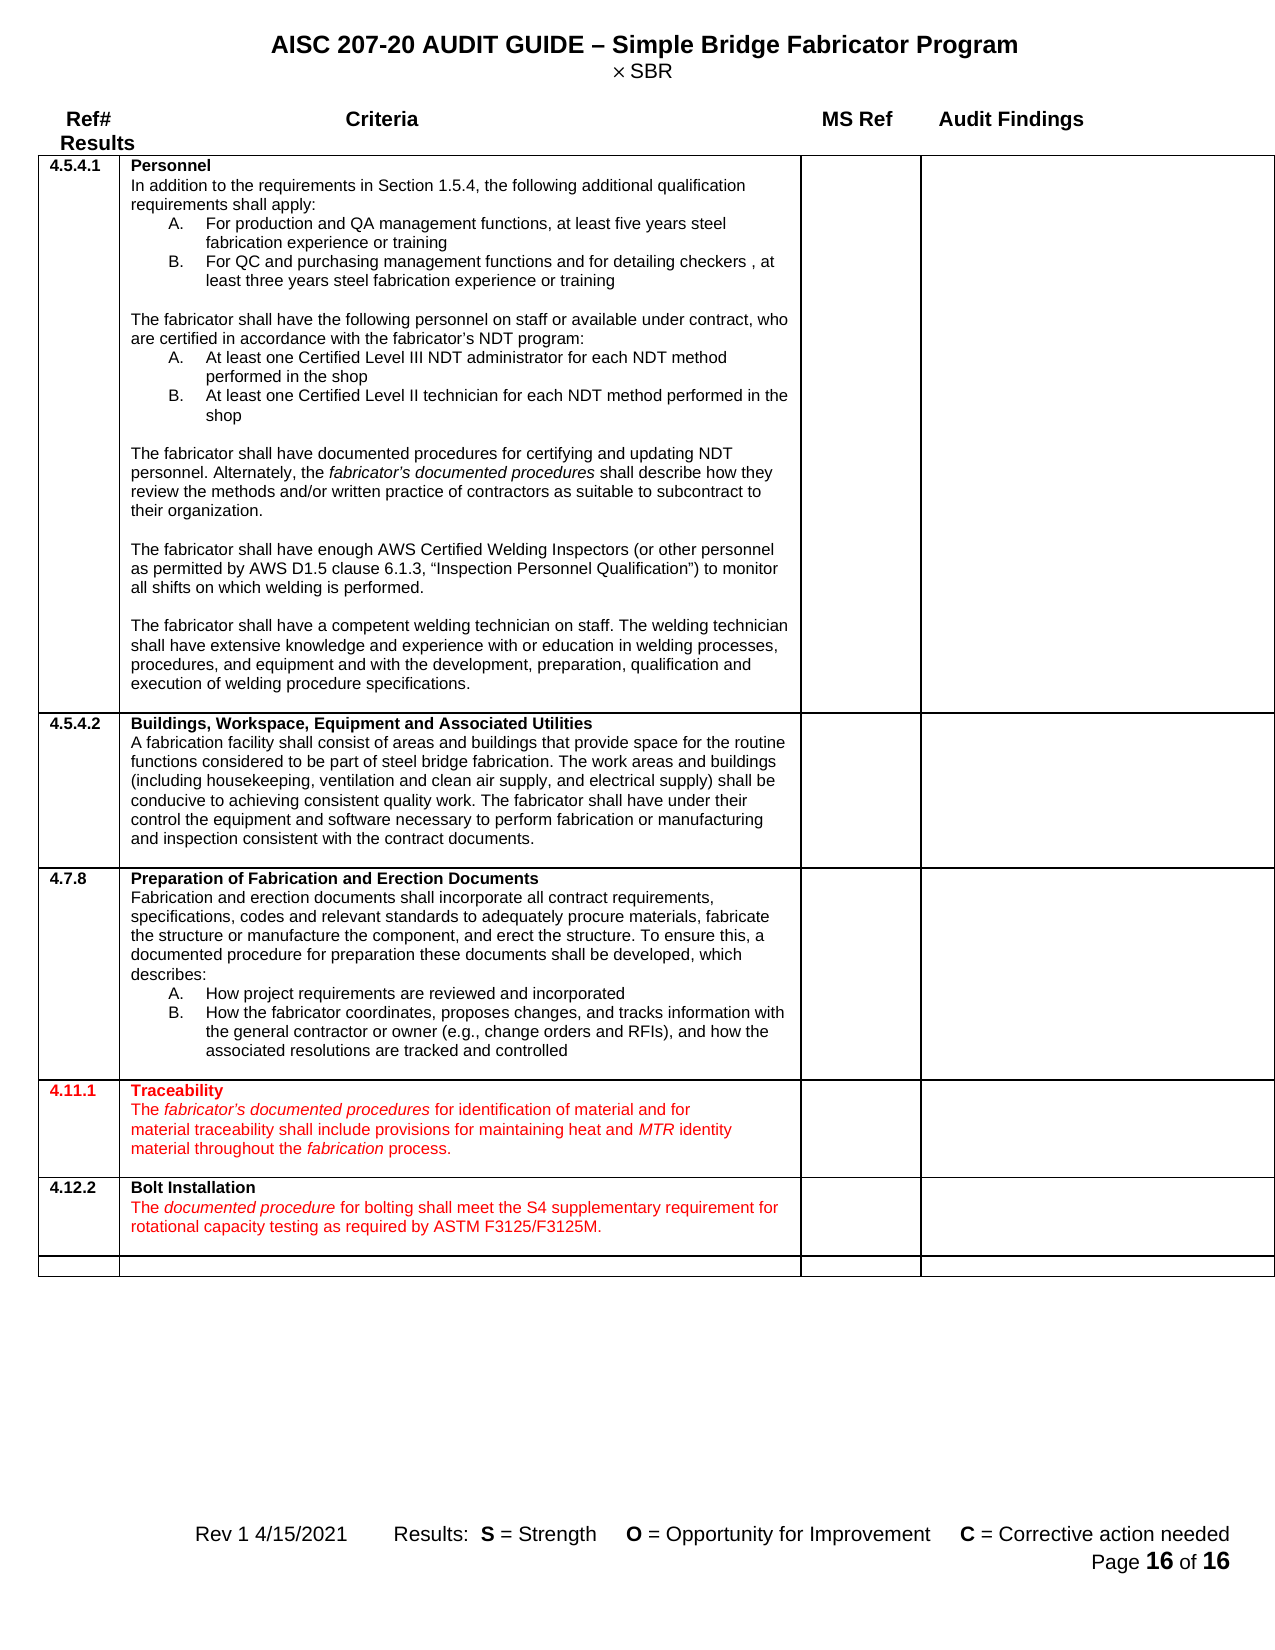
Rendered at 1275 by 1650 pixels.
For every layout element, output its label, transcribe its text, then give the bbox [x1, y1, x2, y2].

table_cell [802, 714, 920, 867]
table_cell 4.5.4.1 [39, 156, 119, 712]
table_cell [922, 156, 1274, 712]
table_cell Buildings, Workspace, Equipment and Associated Utilities A fabrication facility shall consist of areas and buildings that provide space for the routine functions considered to be part of steel bridge fabrication. The work areas and buildings (including housekeeping, ventilation and clean air supply, and electrical supply) shall be conducive to achieving consistent quality work. The fabricator shall have under their control the equipment and software necessary to perform fabrication or manufacturing and inspection consistent with the contract documents. [120, 714, 800, 867]
table_cell [922, 714, 1274, 867]
table_cell 4.11.1 [39, 1081, 119, 1177]
table_cell [802, 156, 920, 712]
table_cell 4.7.8 [39, 869, 119, 1079]
table_cell 4.12.2 [39, 1178, 119, 1255]
table_cell [120, 1257, 800, 1276]
table_cell [922, 1257, 1274, 1276]
table_cell [39, 1257, 119, 1276]
table_cell [922, 1178, 1274, 1255]
table_cell [922, 869, 1274, 1079]
table_cell [802, 1257, 920, 1276]
table_cell Preparation of Fabrication and Erection Documents Fabrication and erection documents shall incorporate all contract requirements, specifications, codes and relevant standards to adequately procure materials, fabricate the structure or manufacture the component, and erect the structure. To ensure this, a documented procedure for preparation these documents shall be developed, which describes: How project requirements are reviewed and incorporated How the fabricator coordinates, proposes changes, and tracks information with the general contractor or owner (e.g., change orders and RFIs), and how the associated resolutions are tracked and controlled [120, 869, 800, 1079]
table_cell Personnel In addition to the requirements in Section 1.5.4, the following additional qualification requirements shall apply: For production and QA management functions, at least five years steel fabrication experience or training For QC and purchasing management functions and for detailing checkers , at least three years steel fabrication experience or training The fabricator shall have the following personnel on staff or available under contract, who are certified in accordance with the fabricator’s NDT program: At least one Certified Level III NDT administrator for each NDT method performed in the shop At least one Certified Level II technician for each NDT method performed in the shop The fabricator shall have documented procedures for certifying and updating NDT personnel. Alternately, the fabricator’s documented procedures shall describe how they review the methods and/or written practice of contractors as suitable to subcontract to their organization. The fabricator shall have enough AWS Certified Welding Inspectors (or other personnel as permitted by AWS D1.5 clause 6.1.3, “Inspection Personnel Qualification”) to monitor all shifts on which welding is performed. The fabricator shall have a competent welding technician on staff. The welding technician shall have extensive knowledge and experience with or education in welding processes, procedures, and equipment and with the development, preparation, qualification and execution of welding procedure specifications. [120, 156, 800, 712]
table_cell 4.5.4.2 [39, 714, 119, 867]
table_cell Traceability The fabricator’s documented procedures for identification of material and for material traceability shall include provisions for maintaining heat and MTR identity material throughout the fabrication process. [120, 1081, 800, 1177]
table_cell [802, 869, 920, 1079]
table_cell [802, 1178, 920, 1255]
table_cell Bolt Installation The documented procedure for bolting shall meet the S4 supplementary requirement for rotational capacity testing as required by ASTM F3125/F3125M. [120, 1178, 800, 1255]
table_cell [802, 1081, 920, 1177]
table_cell [922, 1081, 1274, 1177]
